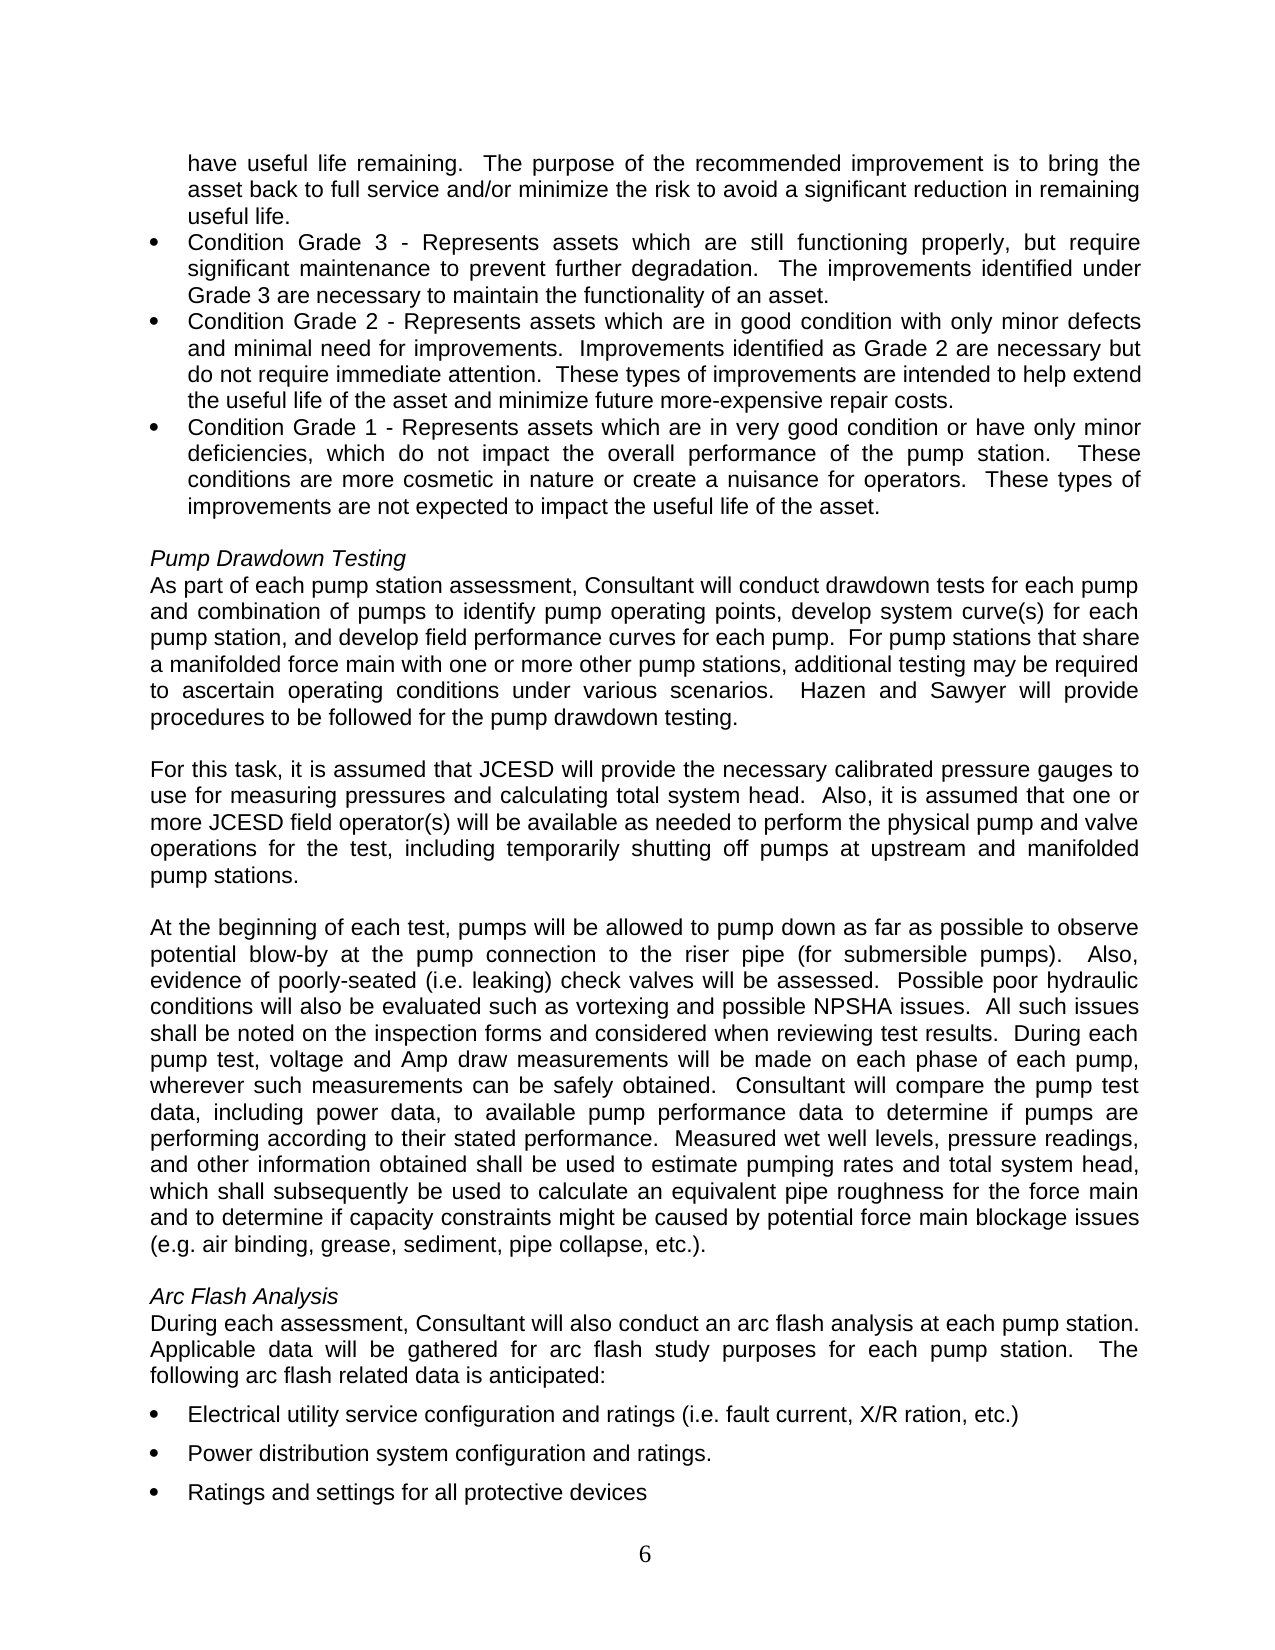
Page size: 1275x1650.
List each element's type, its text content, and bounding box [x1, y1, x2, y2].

text At the beginning of each test, pumps will be allowed to pump down as far as possible to observe potential blow-by at the pump connection to the riser pipe (for submersible pumps). Also, evidence of poorly-seated (i.e. leaking) check valves will be assessed. Possible poor hydraulic conditions will also be evaluated such as vortexing and possible NPSHA issues. All such issues shall be noted on the inspection forms and considered when reviewing test results. During each pump test, voltage and Amp draw measurements will be made on each phase of each pump, wherever such measurements can be safely obtained. Consultant will compare the pump test data, including power data, to available pump performance data to determine if pumps are performing according to their stated performance. Measured wet well levels, pressure readings, and other information obtained shall be used to estimate pumping rates and total system head, which shall subsequently be used to calculate an equivalent pipe roughness for the force main and to determine if capacity constraints might be caused by potential force main blockage issues (e.g. air binding, grease, sediment, pipe collapse, etc.). [150, 914, 1140, 1257]
text For this task, it is assumed that JCESD will provide the necessary calibrated pressure gauges to use for measuring pressures and calculating total system head. Also, it is assumed that one or more JCESD field operator(s) will be available as needed to perform the physical pump and valve operations for the test, including temporarily shutting off pumps at upstream and manifolded pump stations. [150, 756, 1140, 888]
list Condition Grade 2 - Represents assets which are in good condition with only minor defects and minimal need for improvements. Improvements identified as Grade 2 are necessary but do not require immediate attention. These types of improvements are intended to help extend the useful life of the asset and minimize future more-expensive repair costs. [150, 308, 1142, 413]
text During each assessment, Consultant will also conduct an arc flash analysis at each pump station. Applicable data will be gathered for arc flash study purposes for each pump station. The following arc flash related data is anticipated: [150, 1309, 1140, 1389]
list Condition Grade 1 - Represents assets which are in very good condition or have only minor deficiencies, which do not impact the overall performance of the pump station. These conditions are more cosmetic in nature or create a nuisance for operators. These types of improvements are not expected to impact the useful life of the asset. [150, 413, 1142, 519]
list Power distribution system configuration and ratings. [150, 1440, 1140, 1466]
text Pump Drawdown Testing [150, 545, 1140, 572]
list Electrical utility service configuration and ratings (i.e. fault current, X/R ration, etc.) [150, 1401, 1140, 1427]
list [150, 150, 1142, 229]
list Ratings and settings for all protective devices [150, 1479, 1140, 1505]
list Condition Grade 3 - Represents assets which are still functioning properly, but require significant maintenance to prevent further degradation. The improvements identified under Grade 3 are necessary to maintain the functionality of an asset. [150, 229, 1142, 308]
text Arc Flash Analysis [150, 1283, 1140, 1309]
text As part of each pump station assessment, Consultant will conduct drawdown tests for each pump and combination of pumps to identify pump operating points, develop system curve(s) for each pump station, and develop field performance curves for each pump. For pump stations that share a manifolded force main with one or more other pump stations, additional testing may be required to ascertain operating conditions under various scenarios. Hazen and Sawyer will provide procedures to be followed for the pump drawdown testing. [150, 572, 1140, 730]
